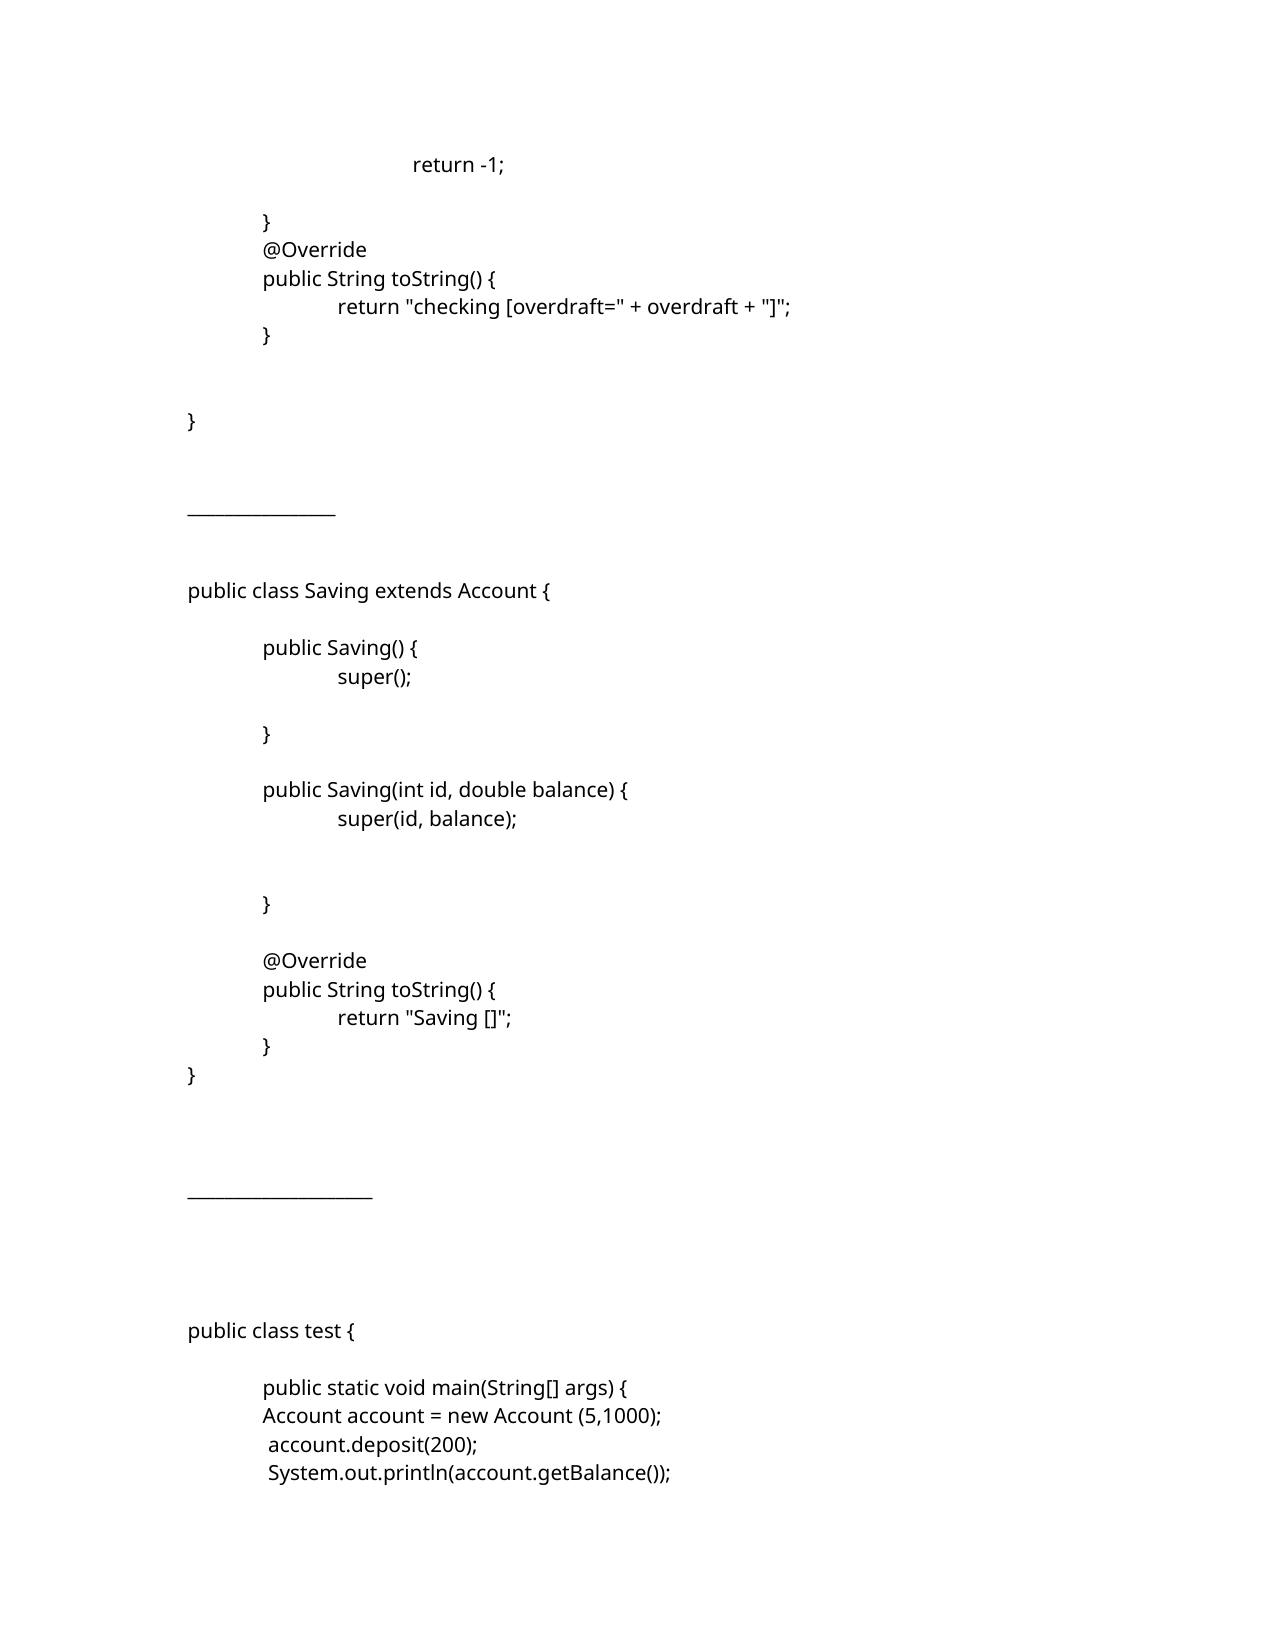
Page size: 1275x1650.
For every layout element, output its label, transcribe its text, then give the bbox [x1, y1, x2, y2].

text public static void main(String[] args) { [187, 1373, 1087, 1401]
text public String toString() { [187, 264, 1087, 292]
text } [187, 1060, 1087, 1088]
text } [187, 207, 1087, 235]
text public Saving() { [187, 633, 1087, 662]
text public Saving(int id, double balance) { [187, 776, 1087, 804]
text public class Saving extends Account { [187, 577, 1087, 605]
text super(id, balance); [187, 804, 1087, 832]
text public class test { [187, 1316, 1087, 1344]
text @Override [187, 946, 1087, 975]
text } [187, 719, 1087, 747]
text ________________ [187, 491, 1087, 520]
text return -1; [187, 150, 1087, 178]
text return "Saving []"; [187, 1003, 1087, 1032]
text account.deposit(200); [187, 1430, 1087, 1458]
text public String toString() { [187, 975, 1087, 1003]
text ____________________ [187, 1174, 1087, 1202]
text super(); [187, 662, 1087, 690]
text } [187, 321, 1087, 349]
text } [187, 889, 1087, 918]
text Account account = new Account (5,1000); [187, 1401, 1087, 1430]
text return "checking [overdraft=" + overdraft + "]"; [187, 292, 1087, 321]
text } [187, 406, 1087, 434]
text @Override [187, 235, 1087, 264]
text System.out.println(account.getBalance()); [187, 1458, 1087, 1487]
text } [187, 1032, 1087, 1060]
